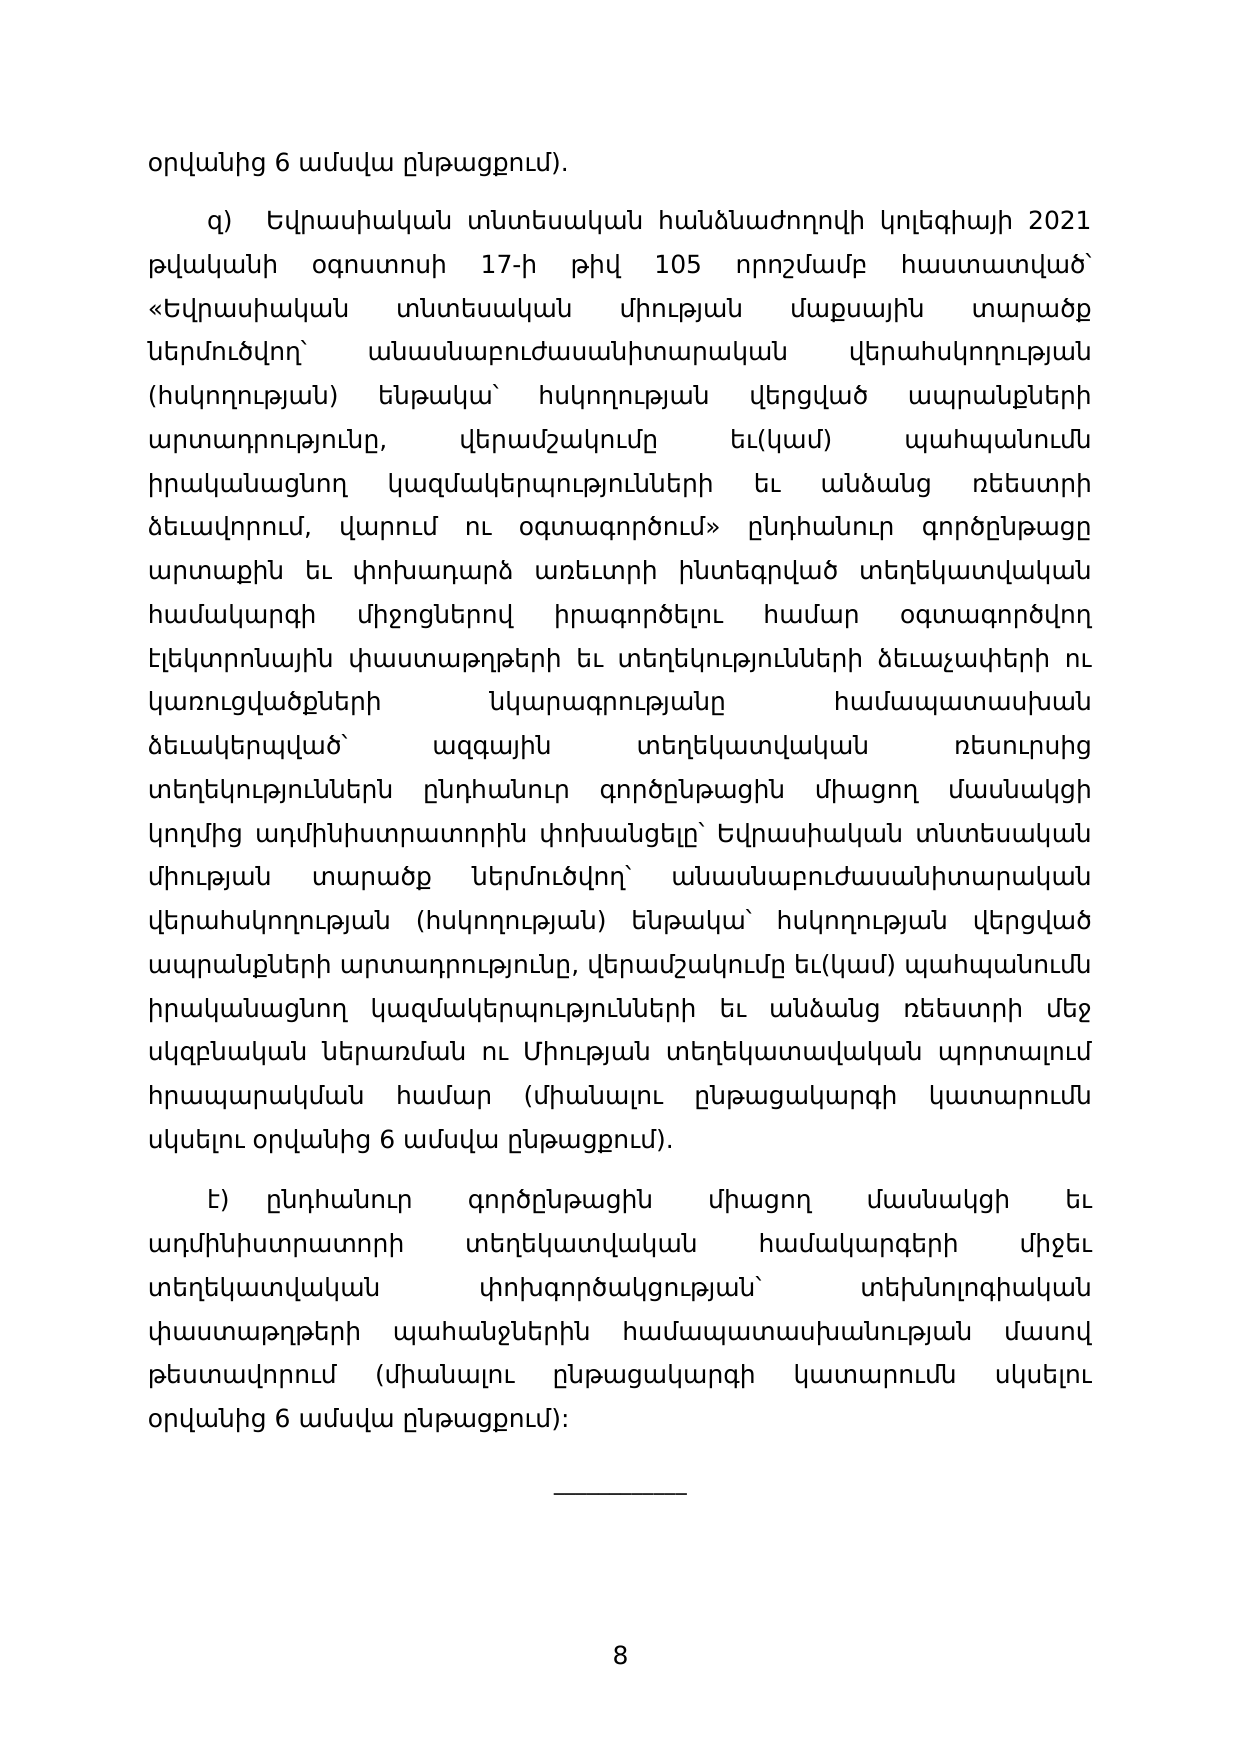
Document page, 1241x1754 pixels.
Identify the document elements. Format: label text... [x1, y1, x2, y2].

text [148, 148, 1092, 177]
text է) ընդհանուր գործընթացին միացող մասնակցի եւ ադմինիստրատորի տեղեկատվական համակարգերի միջեւ տեղեկատվական փոխգործակցության՝ տեխնոլոգիական փաստաթղթերի պահանջներին համապատասխանության մասով թեստավորում (միանալու ընթացակարգի կատարումն սկսելու օրվանից 6 ամսվա ընթացքում): [148, 1186, 1092, 1433]
text ____________ [148, 1465, 1092, 1499]
text զ) Եվրասիական տնտեսական հանձնաժողովի կոլեգիայի 2021 թվականի օգոստոսի 17-ի թիվ 105 որոշմամբ հաստատված՝ «Եվրասիական տնտեսական միության մաքսային տարածք ներմուծվող՝ անասնաբուժասանիտարական վերահսկողության (հսկողության) ենթակա՝ հսկողության վերցված ապրանքների արտադրությունը, վերամշակումը եւ(կամ) պահպանումն իրականացնող կազմակերպությունների եւ անձանց ռեեստրի ձեւավորում, վարում ու օգտագործում» ընդհանուր գործընթացը արտաքին եւ փոխադարձ առեւտրի ինտեգրված տեղեկատվական համակարգի միջոցներով իրագործելու համար օգտագործվող էլեկտրոնային փաստաթղթերի եւ տեղեկությունների ձեւաչափերի ու կառուցվածքների նկարագրությանը համապատասխան ձեւակերպված՝ ազգային տեղեկատվական ռեսուրսից տեղեկություններն ընդհանուր գործընթացին միացող մասնակցի կողմից ադմինիստրատորին փոխանցելը՝ Եվրասիական տնտեսական միության տարածք ներմուծվող՝ անասնաբուժասանիտարական վերահսկողության (հսկողության) ենթակա՝ հսկողության վերցված ապրանքների արտադրությունը, վերամշակումը եւ(կամ) պահպանումն իրականացնող կազմակերպությունների եւ անձանց ռեեստրի մեջ սկզբնական ներառման ու Միության տեղեկատավական պորտալում հրապարակման համար (միանալու ընթացակարգի կատարումն սկսելու օրվանից 6 ամսվա ընթացքում). [148, 206, 1092, 1154]
